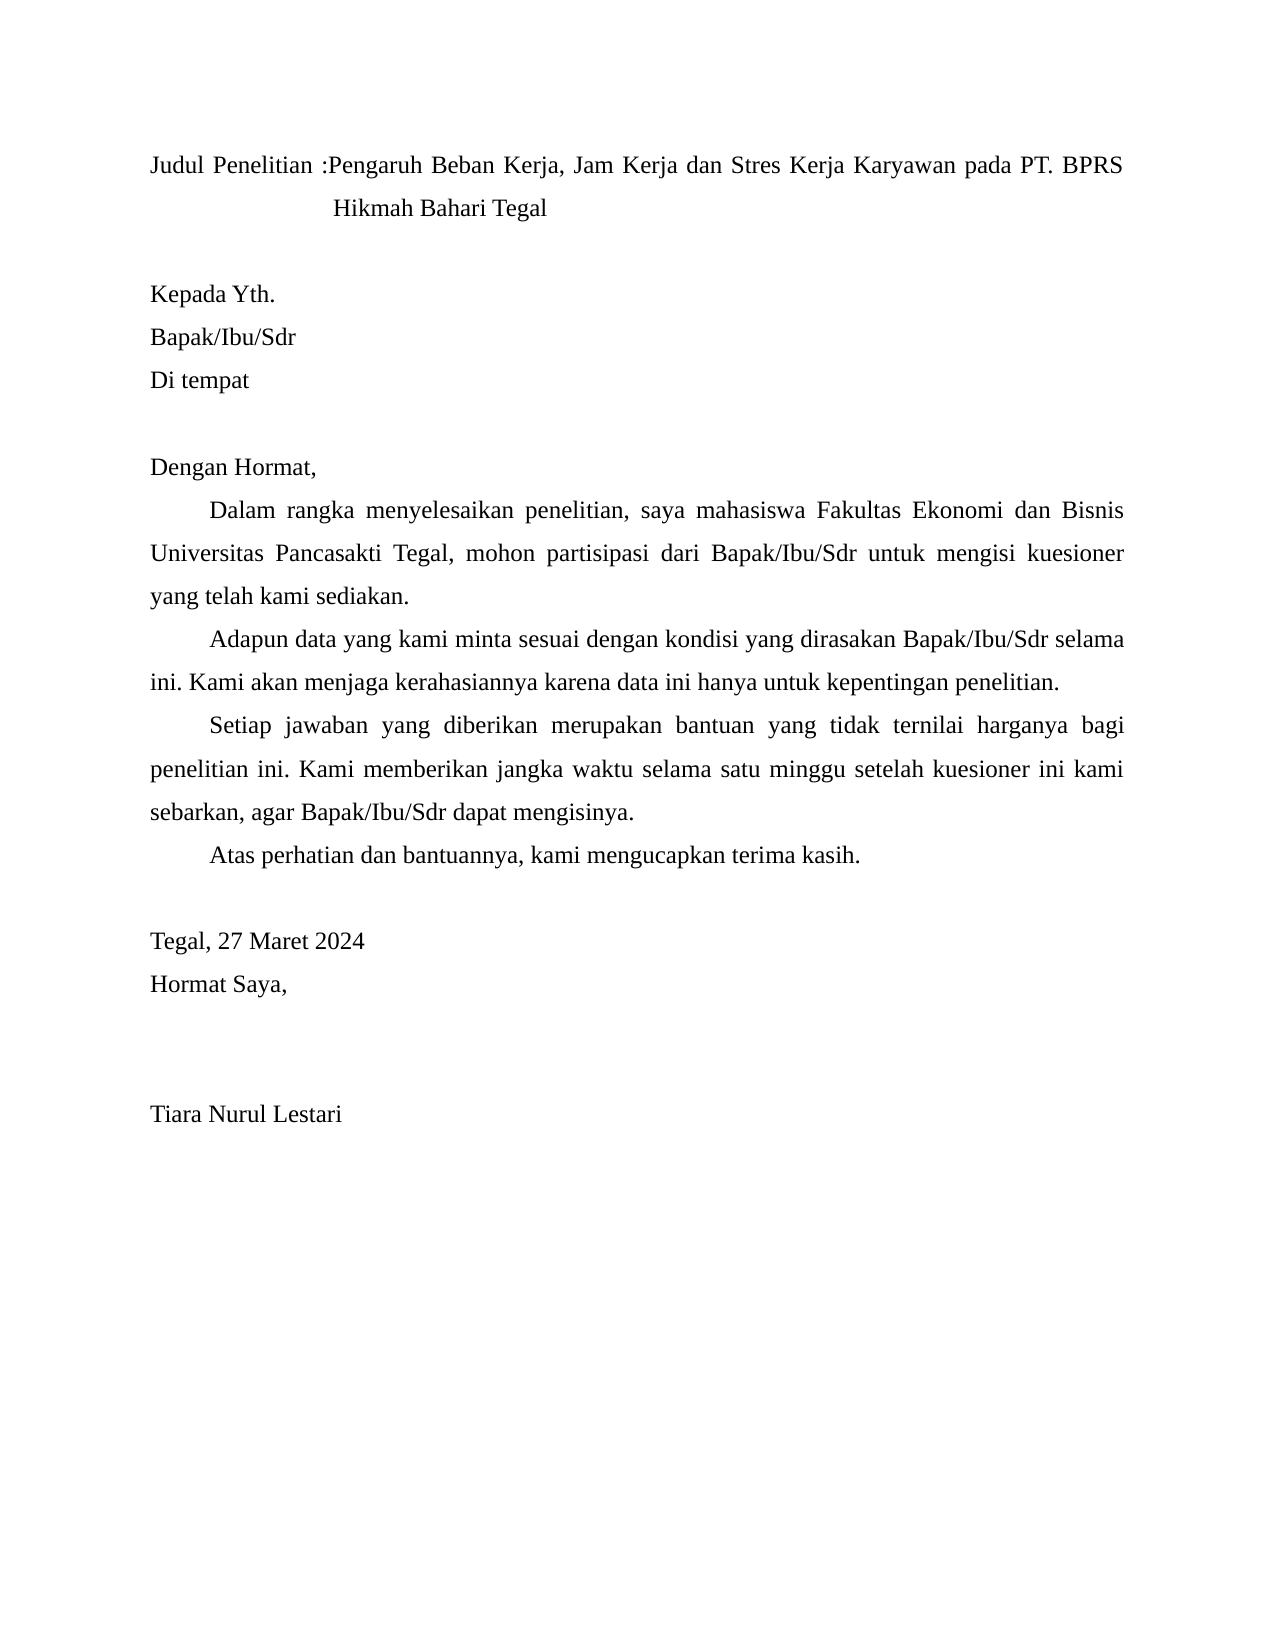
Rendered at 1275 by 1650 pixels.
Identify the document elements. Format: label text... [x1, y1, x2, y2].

text Tiara Nurul Lestari [150, 1099, 1125, 1127]
text Setiap jawaban yang diberikan merupakan bantuan yang tidak ternilai harganya bagi penelitian ini. Kami memberikan jangka waktu selama satu minggu setelah kuesioner ini kami sebarkan, agar Bapak/Ibu/Sdr dapat mengisinya. [150, 711, 1125, 826]
text Di tempat [150, 366, 1125, 394]
text Atas perhatian dan bantuannya, kami mengucapkan terima kasih. [150, 840, 1125, 869]
text Kepada Yth. [150, 279, 1125, 308]
text Judul Penelitian :Pengaruh Beban Kerja, Jam Kerja dan Stres Kerja Karyawan pada PT. BPRS Hikmah Bahari Tegal [150, 150, 1125, 222]
text Adapun data yang kami minta sesuai dengan kondisi yang dirasakan Bapak/Ibu/Sdr selama ini. Kami akan menjaga kerahasiannya karena data ini hanya untuk kepentingan penelitian. [150, 624, 1125, 696]
text Bapak/Ibu/Sdr [150, 322, 1125, 351]
text Tegal, 27 Maret 2024 [150, 926, 1125, 955]
text Dengan Hormat, [150, 452, 1125, 481]
text Hormat Saya, [150, 969, 1125, 998]
text Dalam rangka menyelesaikan penelitian, saya mahasiswa Fakultas Ekonomi dan Bisnis Universitas Pancasakti Tegal, mohon partisipasi dari Bapak/Ibu/Sdr untuk mengisi kuesioner yang telah kami sediakan. [150, 495, 1125, 610]
